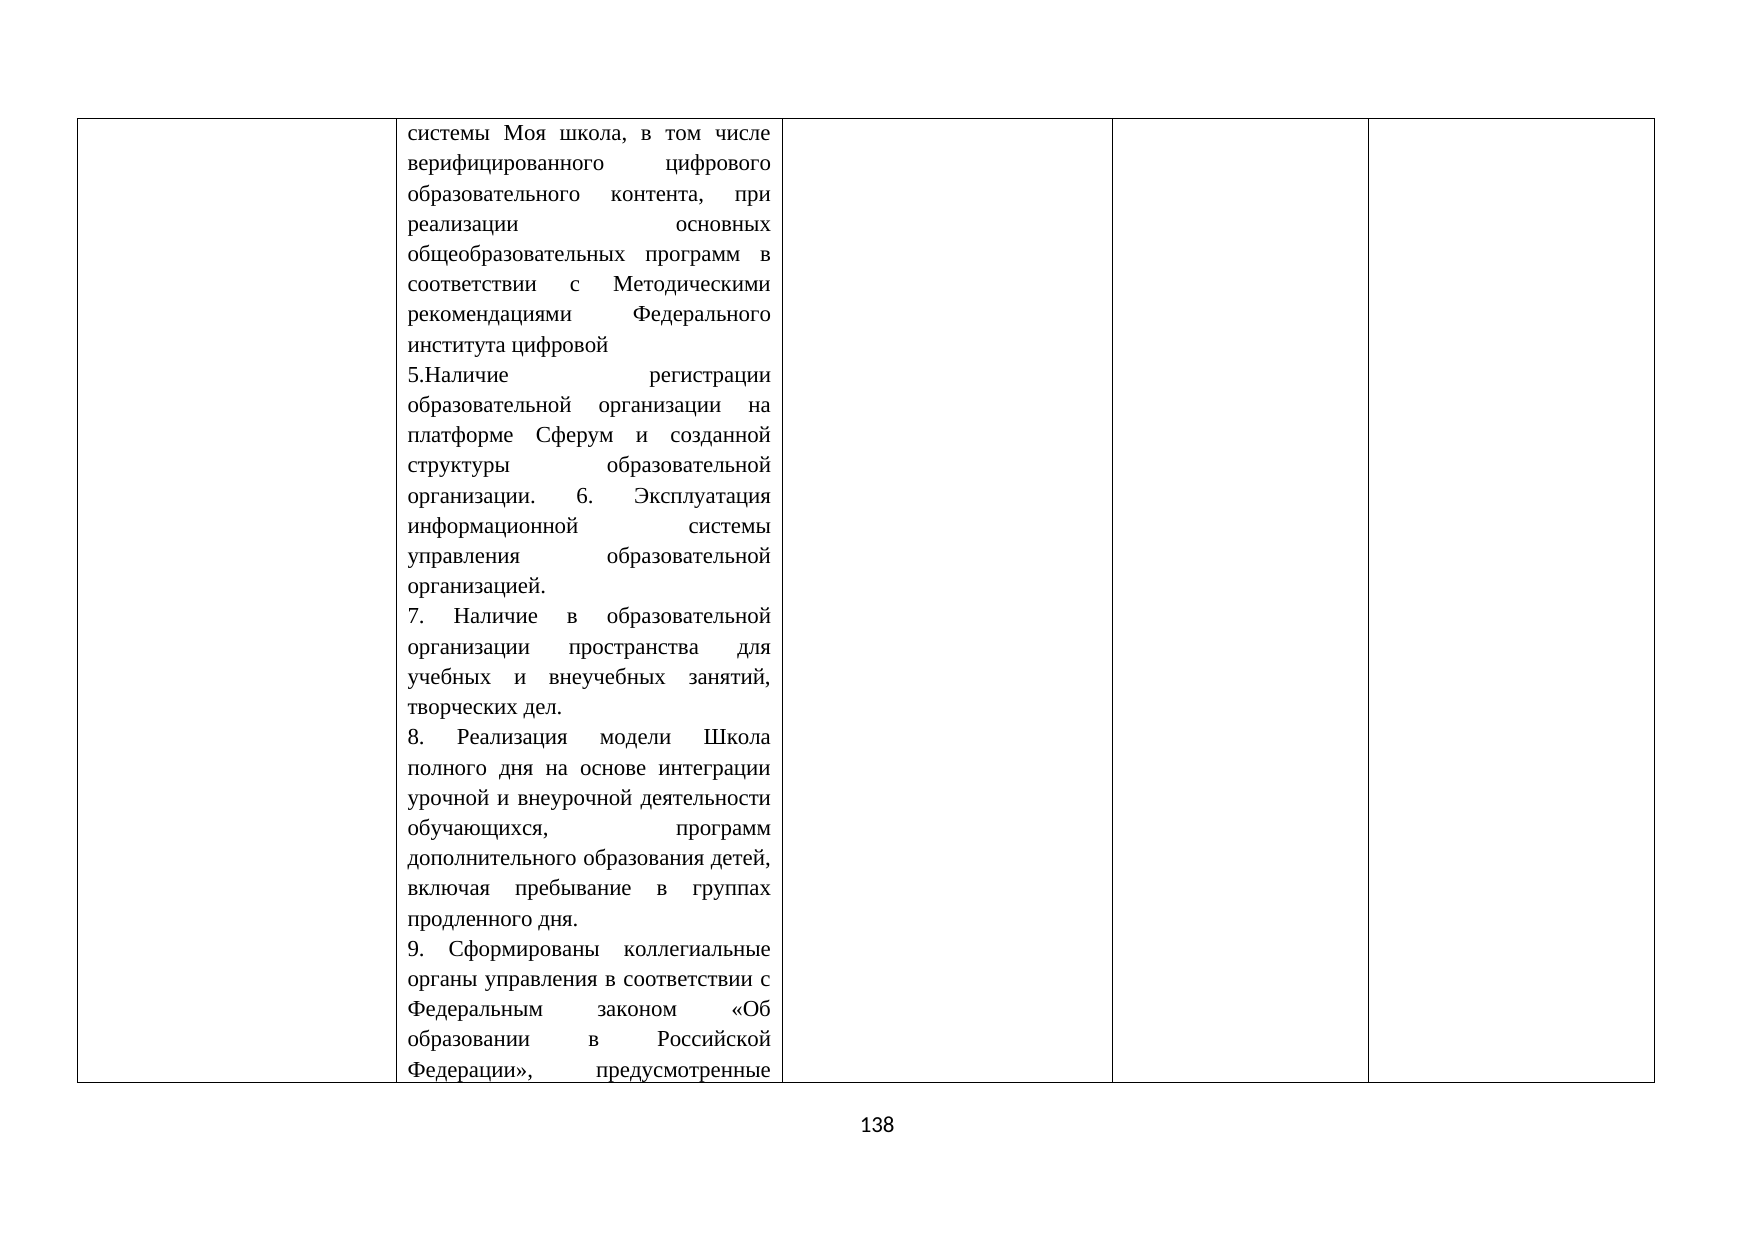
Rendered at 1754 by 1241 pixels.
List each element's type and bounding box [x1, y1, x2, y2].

table_cell [78, 119, 396, 1082]
table_cell [783, 119, 1112, 1082]
table_cell [1113, 119, 1368, 1082]
table_cell [1369, 119, 1654, 1082]
table_cell [397, 119, 782, 1082]
